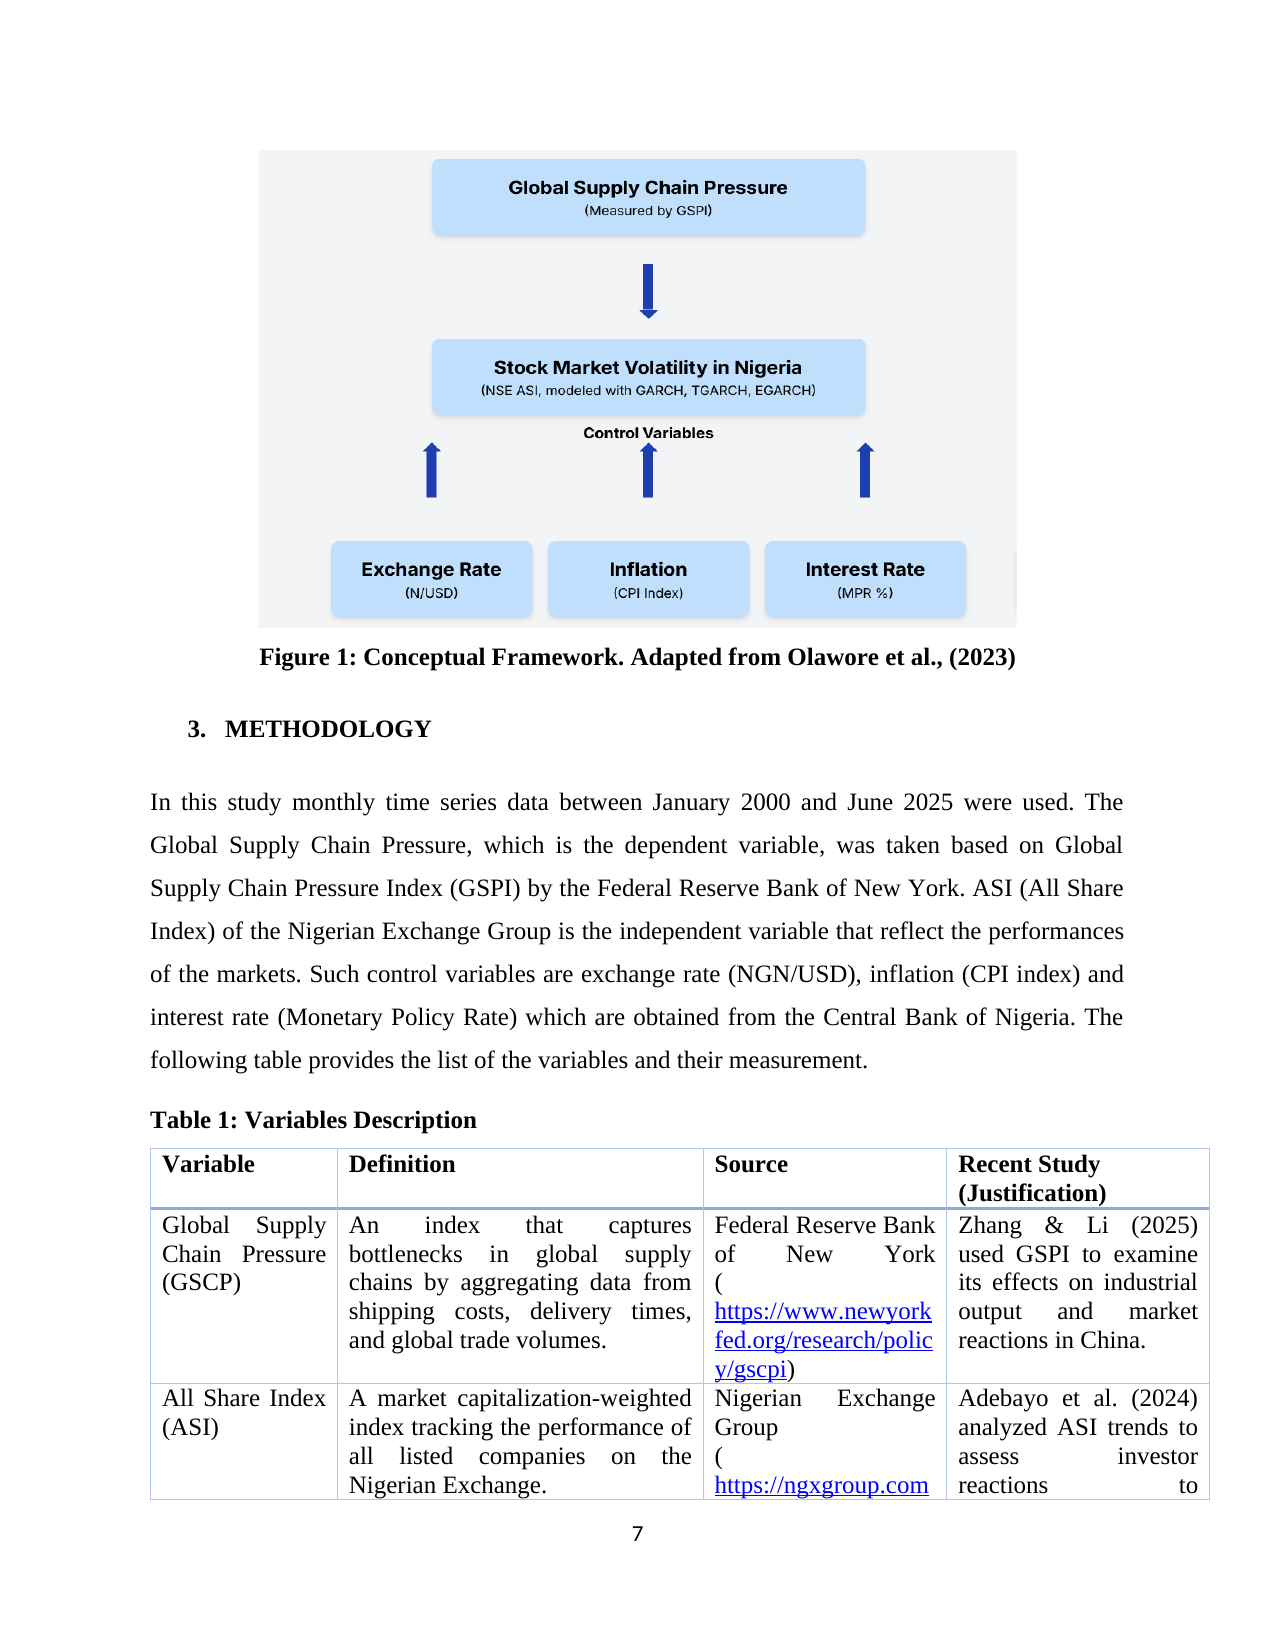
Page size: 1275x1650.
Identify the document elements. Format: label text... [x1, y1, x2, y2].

text Table 1: Variables Description [150, 1105, 1125, 1134]
table_cell An index that captures bottlenecks in global supply chains by aggregating data from shipping costs, delivery times, and global trade volumes. [338, 1210, 703, 1382]
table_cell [947, 1384, 1209, 1498]
table_header Variable [151, 1149, 337, 1207]
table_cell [338, 1384, 703, 1498]
text In this study monthly time series data between January 2000 and June 2025 were used. The Global Supply Chain Pressure, which is the dependent variable, was taken based on Global Supply Chain Pressure Index (GSPI) by the Federal Reserve Bank of New York. ASI (All Share Index) of the Nigerian Exchange Group is the independent variable that reflect the performances of the markets. Such control variables are exchange rate (NGN/USD), inflation (CPI index) and interest rate (Monetary Policy Rate) which are obtained from the Central Bank of Nigeria. The following table provides the list of the variables and their measurement. [150, 787, 1125, 1074]
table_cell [704, 1384, 946, 1498]
table_cell Global Supply Chain Pressure (GSCP) [151, 1210, 337, 1382]
table_header Recent Study (Justification) [947, 1149, 1209, 1207]
picture [258, 150, 1017, 628]
table_header Definition [338, 1149, 703, 1207]
table_cell Zhang & Li (2025) used GSPI to examine its effects on industrial output and market reactions in China. [947, 1210, 1209, 1382]
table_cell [151, 1384, 337, 1498]
table_header Source [704, 1149, 946, 1207]
table_cell Federal Reserve Bank of New York (https://www.newyorkfed.org/research/policy/gscpi) [704, 1210, 946, 1382]
list METHODOLOGY [187, 714, 1125, 743]
